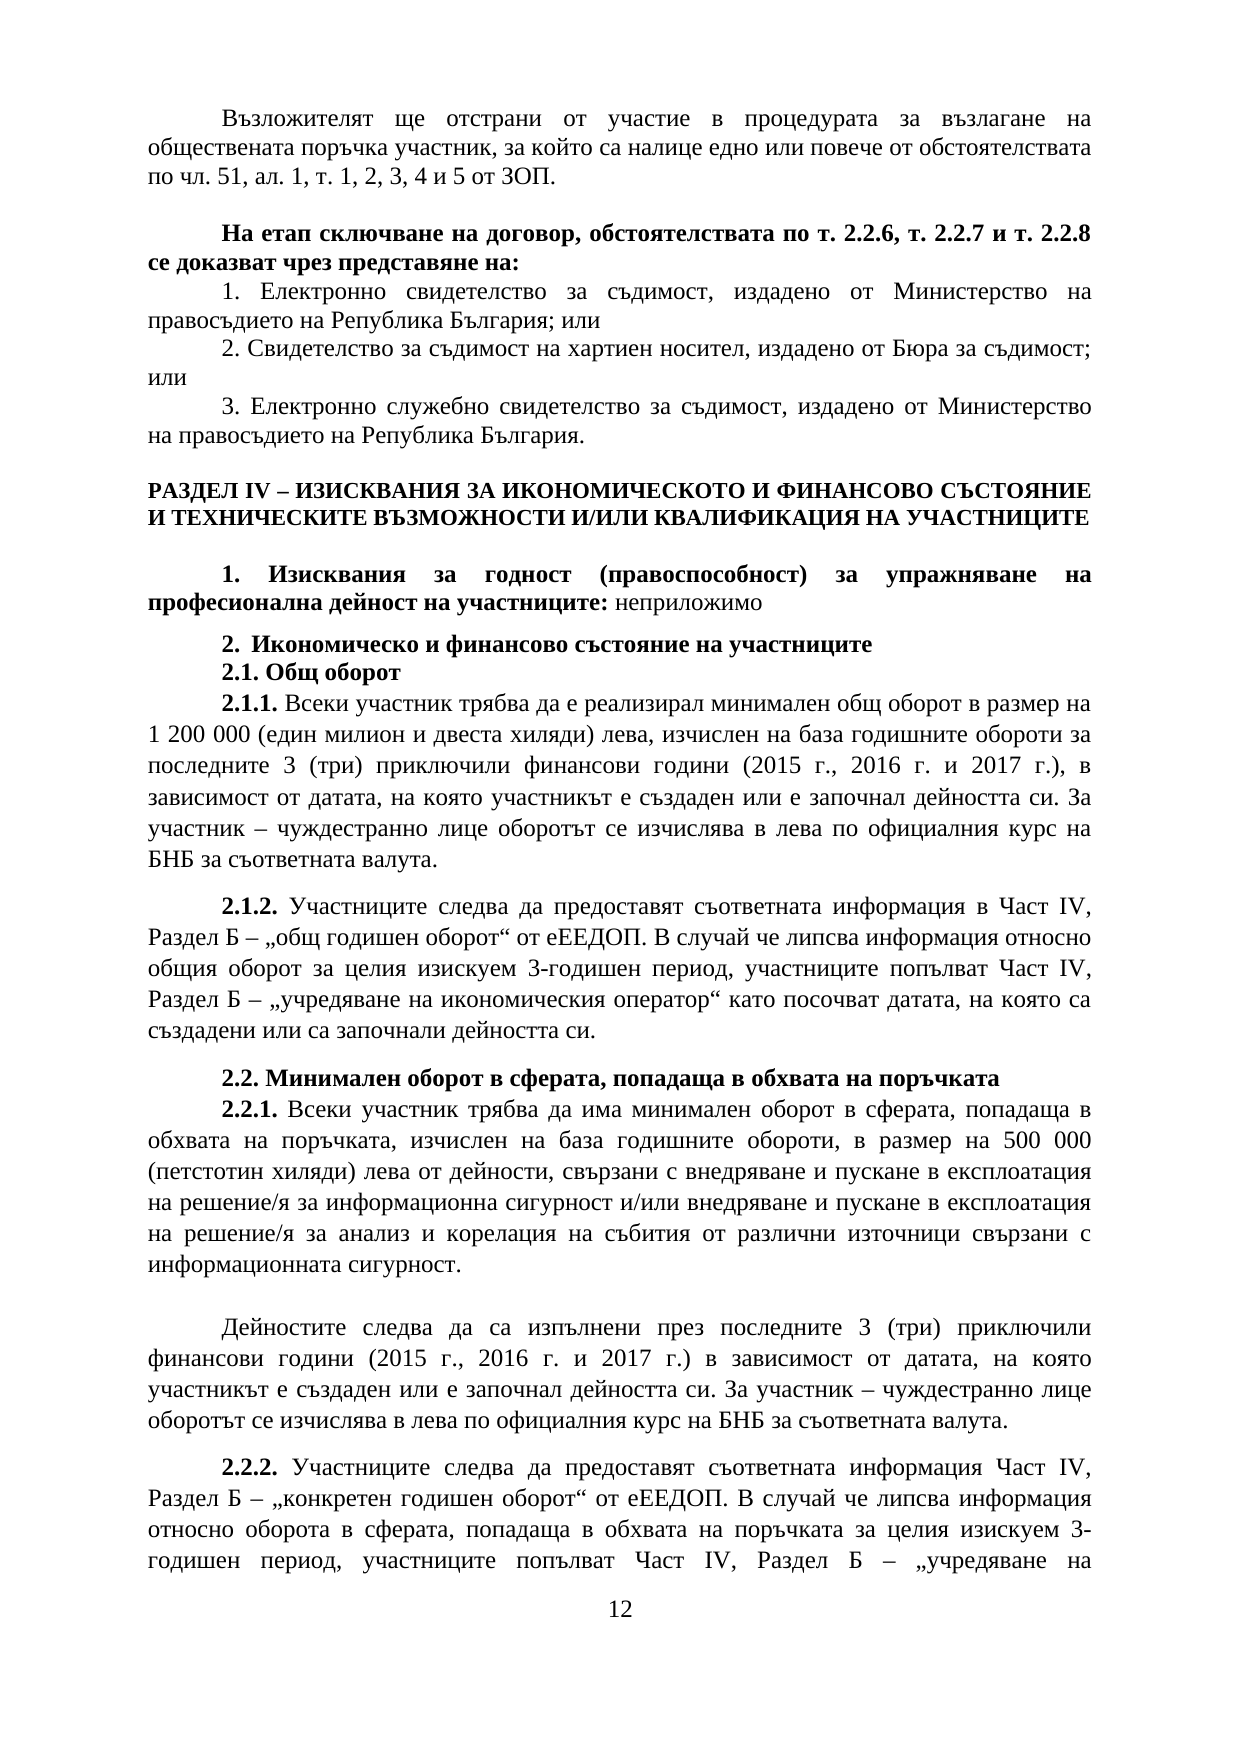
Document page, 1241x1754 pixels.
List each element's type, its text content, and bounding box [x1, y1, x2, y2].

text 3. Електронно служебно свидетелство за съдимост, издадено от Министерство на правосъдието на Република България. [148, 391, 1093, 448]
text 1. Изисквания за годност (правоспособност) за упражняване на професионална дейност на участниците: неприложимо [148, 559, 1093, 616]
text Дейностите следва да са изпълнени през последните 3 (три) приключили финансови години (2015 г., 2016 г. и 2017 г.) в зависимост от датата, на която участникът е създаден или е започнал дейността си. За участник – чуждестранно лице оборотът се изчислява в лева по официалния курс на БНБ за съответната валута. [148, 1312, 1093, 1433]
text 2.2. Минимален оборот в сферата, попадаща в обхвата на поръчката [148, 1063, 1093, 1092]
list Икономическо и финансово състояние на участниците [148, 629, 1093, 657]
text На етап сключване на договор, обстоятелствата по т. 2.2.6, т. 2.2.7 и т. 2.2.8 се доказват чрез представяне на: [148, 218, 1093, 276]
text 2. Свидетелство за съдимост на хартиен носител, издадено от Бюра за съдимост; или [148, 333, 1093, 391]
text 2.1.1. Всеки участник трябва да е реализирал минимален общ оборот в размер на 1 200 000 (един милион и двеста хиляди) лева, изчислен на база годишните обороти за последните 3 (три) приключили финансови години (2015 г., 2016 г. и 2017 г.), в зависимост от датата, на която участникът е създаден или е започнал дейността си. За участник – чуждестранно лице оборотът се изчислява в лева по официалния курс на БНБ за съответната валута. [148, 688, 1093, 872]
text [148, 1452, 1093, 1574]
text Възложителят ще отстрани от участие в процедурата за възлагане на обществената поръчка участник, за който са налице едно или повече от обстоятелствата по чл. 51, ал. 1, т. 1, 2, 3, 4 и 5 от ЗОП. [148, 103, 1093, 190]
text 2.1.2. Участниците следва да предоставят съответната информация в Част IV, Раздел Б – „общ годишен оборот“ от еЕЕДОП. В случай че липсва информация относно общия оборот за целия изискуем 3-годишен период, участниците попълват Част IV, Раздел Б – „учредяване на икономическия оператор“ като посочват датата, на която са създадени или са започнали дейността си. [148, 891, 1093, 1044]
text 2.1. Общ оборот [148, 657, 1093, 686]
text РАЗДЕЛ IV – ИЗИСКВАНИЯ ЗА ИКОНОМИЧЕСКОТО И ФИНАНСОВО СЪСТОЯНИЕ И ТЕХНИЧЕСКИТЕ ВЪЗМОЖНОСТИ И/ИЛИ КВАЛИФИКАЦИЯ НА УЧАСТНИЦИТЕ [148, 477, 1093, 530]
text 2.2.1. Всеки участник трябва да има минимален оборот в сферата, попадаща в обхвата на поръчката, изчислен на база годишните обороти, в размер на 500 000 (петстотин хиляди) лева от дейности, свързани с внедряване и пускане в експлоатация на решение/я за информационна сигурност и/или внедряване и пускане в експлоатация на решение/я за анализ и корелация на събития от различни източници свързани с информационната сигурност. [148, 1094, 1093, 1278]
text 1. Електронно свидетелство за съдимост, издадено от Министерство на правосъдието на Република България; или [148, 276, 1093, 333]
